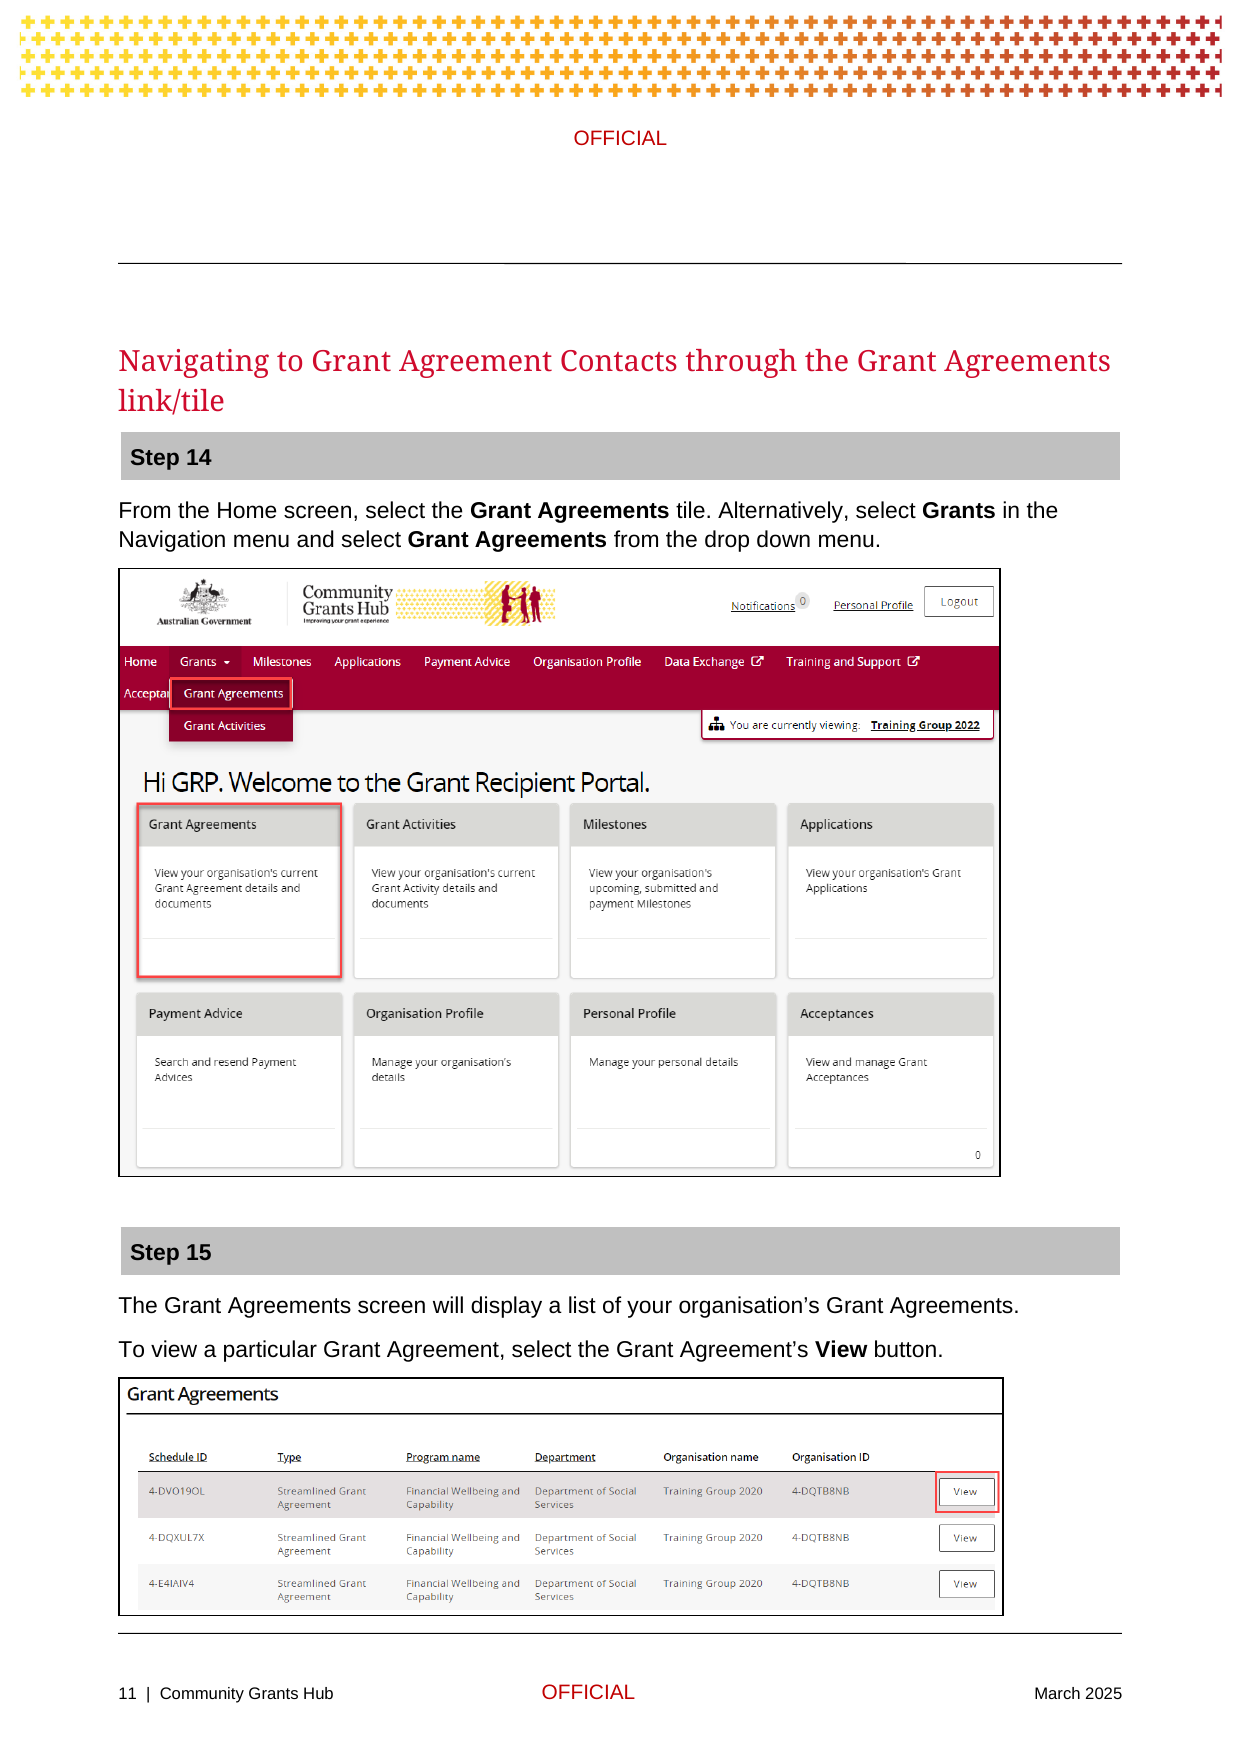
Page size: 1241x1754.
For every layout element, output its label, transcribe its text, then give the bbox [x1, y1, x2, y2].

picture [0, 0, 1241, 107]
picture [120, 569, 999, 1176]
text The Grant Agreements screen will display a list of your organisation’s Grant Agreements. [118, 1290, 1122, 1319]
text To view a particular Grant Agreement, select the Grant Agreement’s View button. [118, 1333, 1122, 1363]
subtitle Navigating to Grant Agreement Contacts through the Grant Agreements link/tile [118, 340, 1122, 419]
text From the Home screen, select the Grant Agreements tile. Alternatively, select Grants in the Navigation menu and select Grant Agreements from the drop down menu. [118, 494, 1122, 553]
subtitle Step 15 [122, 1228, 1119, 1274]
subtitle Step 14 [122, 433, 1119, 479]
picture [120, 1379, 1002, 1615]
